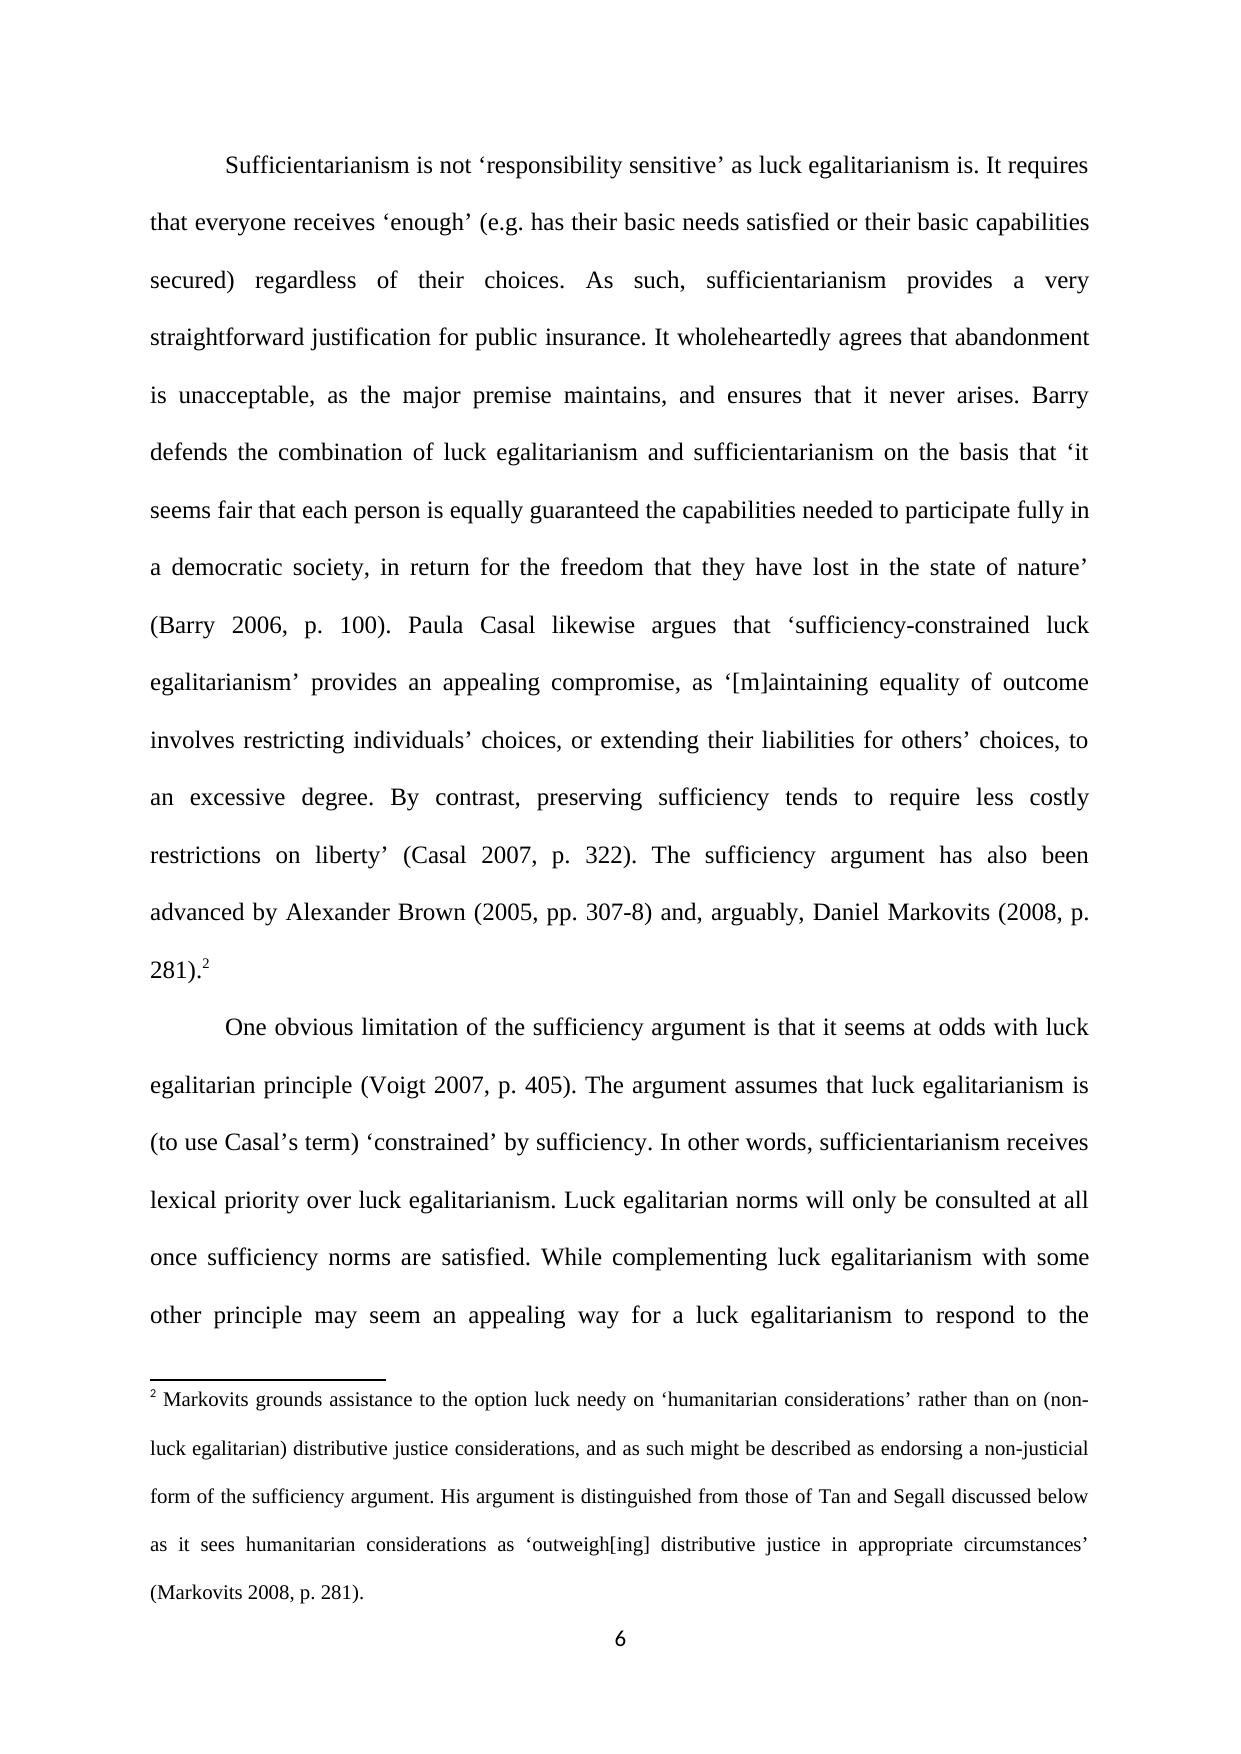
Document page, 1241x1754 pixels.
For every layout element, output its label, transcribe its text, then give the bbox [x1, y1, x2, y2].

text Sufficientarianism is not ‘responsibility sensitive’ as luck egalitarianism is. It requires that everyone receives ‘enough’ (e.g. has their basic needs satisfied or their basic capabilities secured) regardless of their choices. As such, sufficientarianism provides a very straightforward justification for public insurance. It wholeheartedly agrees that abandonment is unacceptable, as the major premise maintains, and ensures that it never arises. Barry defends the combination of luck egalitarianism and sufficientarianism on the basis that ‘it seems fair that each person is equally guaranteed the capabilities needed to participate fully in a democratic society, in return for the freedom that they have lost in the state of nature’ (Barry 2006, p. 100). Paula Casal likewise argues that ‘sufficiency-constrained luck egalitarianism’ provides an appealing compromise, as ‘[m]aintaining equality of outcome involves restricting individuals’ choices, or extending their liabilities for others’ choices, to an excessive degree. By contrast, preserving sufficiency tends to require less costly restrictions on liberty’ (Casal 2007, p. 322). The sufficiency argument has also been advanced by Alexander Brown (2005, pp. 307-8) and, arguably, Daniel Markovits (2008, p. 281). [150, 150, 1090, 984]
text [150, 1012, 1090, 1329]
